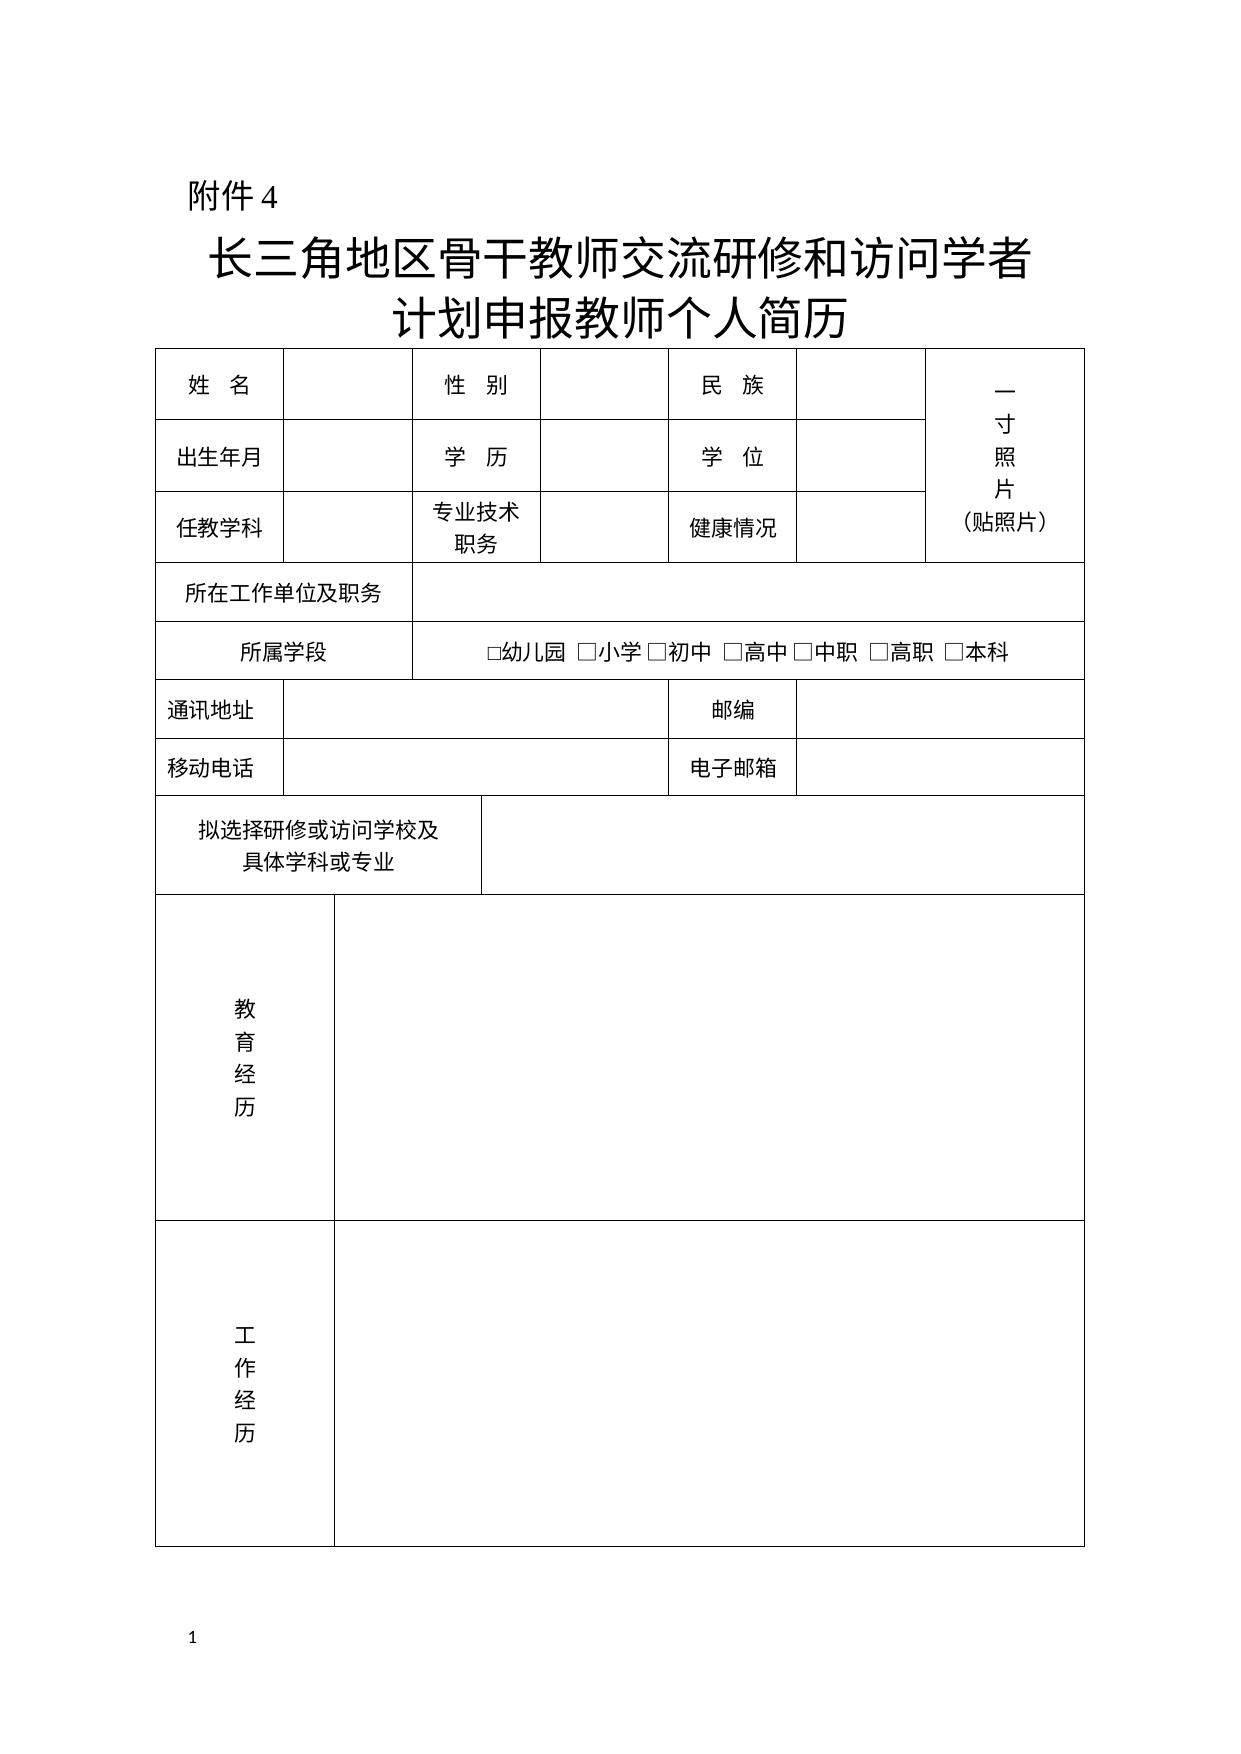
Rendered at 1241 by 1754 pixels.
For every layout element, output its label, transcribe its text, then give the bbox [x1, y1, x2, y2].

table_cell [335, 1221, 1084, 1546]
table_cell 学 历 [413, 420, 540, 491]
table_header 民 族 [669, 349, 796, 419]
table_cell [797, 680, 1084, 738]
table_cell 拟选择研修或访问学校及 具体学科或专业 [156, 796, 481, 893]
table_cell [541, 420, 668, 491]
table_cell [482, 796, 1084, 893]
table_cell [284, 680, 668, 738]
table_cell [797, 420, 925, 491]
text 附件4 [187, 162, 1053, 227]
table_cell [284, 492, 412, 562]
table_cell [284, 420, 412, 491]
table_cell 任教学科 [156, 492, 283, 562]
table_header 性 别 [413, 349, 540, 419]
table_cell 出生年月 [156, 420, 283, 491]
table_header 姓 名 [156, 349, 283, 419]
table_header [284, 349, 412, 419]
table_cell 所在工作单位及职务 [156, 563, 412, 621]
table_cell 健康情况 [669, 492, 796, 562]
table_cell 所属学段 [156, 622, 412, 679]
text 长三角地区骨干教师交流研修和访问学者计划申报教师个人简历 [187, 227, 1053, 348]
table_cell 移动电话 [156, 739, 283, 795]
table_header 一 寸 照 片 （贴照片） [926, 349, 1084, 562]
table_header [541, 349, 668, 419]
table_cell [413, 563, 1084, 621]
table_cell [797, 492, 925, 562]
table_cell 学 位 [669, 420, 796, 491]
table_cell □幼儿园 □小学 □初中 □高中 □中职 □高职 □本科 [413, 622, 1084, 679]
table_cell 专业技术职务 [413, 492, 540, 562]
table_cell [541, 492, 668, 562]
table_cell 电子邮箱 [669, 739, 796, 795]
table_cell 教 育 经 历 [156, 895, 334, 1219]
table_cell [797, 739, 1084, 795]
table_cell 工 作 经 历 [156, 1221, 334, 1546]
table_cell [284, 739, 668, 795]
table_cell 通讯地址 [156, 680, 283, 738]
table_header [797, 349, 925, 419]
table_cell [335, 895, 1084, 1219]
table_cell 邮编 [669, 680, 796, 738]
